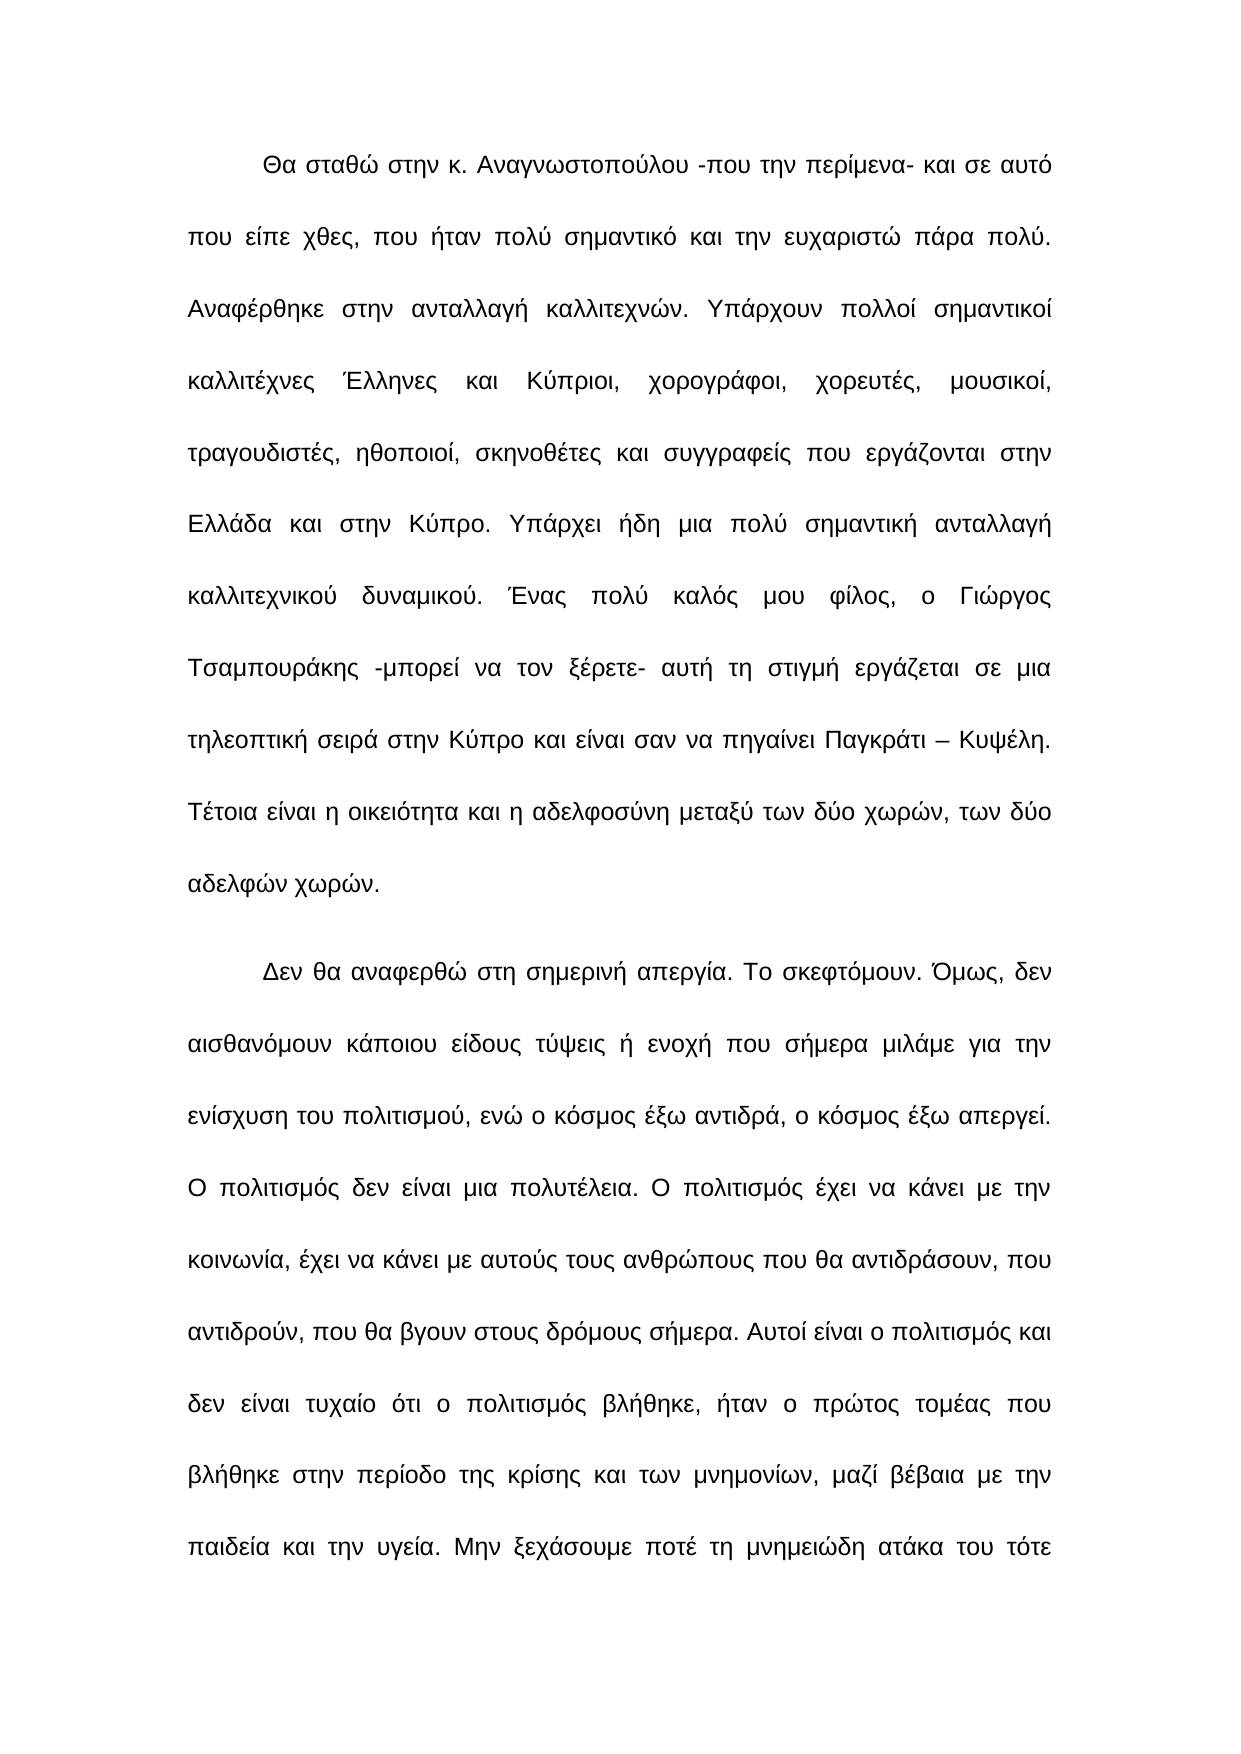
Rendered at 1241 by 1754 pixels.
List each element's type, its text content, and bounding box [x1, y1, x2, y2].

text Θα σταθώ στην κ. Αναγνωστοπούλου -που την περίμενα- και σε αυτό που είπε χθες, που ήταν πολύ σημαντικό και την ευχαριστώ πάρα πολύ. Αναφέρθηκε στην ανταλλαγή καλλιτεχνών. Υπάρχουν πολλοί σημαντικοί καλλιτέχνες Έλληνες και Κύπριοι, χορογράφοι, χορευτές, μουσικοί, τραγουδιστές, ηθοποιοί, σκηνοθέτες και συγγραφείς που εργάζονται στην Ελλάδα και στην Κύπρο. Υπάρχει ήδη μια πολύ σημαντική ανταλλαγή καλλιτεχνικού δυναμικού. Ένας πολύ καλός μου φίλος, ο Γιώργος Τσαμπουράκης -μπορεί να τον ξέρετε- αυτή τη στιγμή εργάζεται σε μια τηλεοπτική σειρά στην Κύπρο και είναι σαν να πηγαίνει Παγκράτι – Κυψέλη. Τέτοια είναι η οικειότητα και η αδελφοσύνη μεταξύ των δύο χωρών, των δύο αδελφών χωρών. [187, 150, 1053, 897]
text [187, 957, 1053, 1561]
